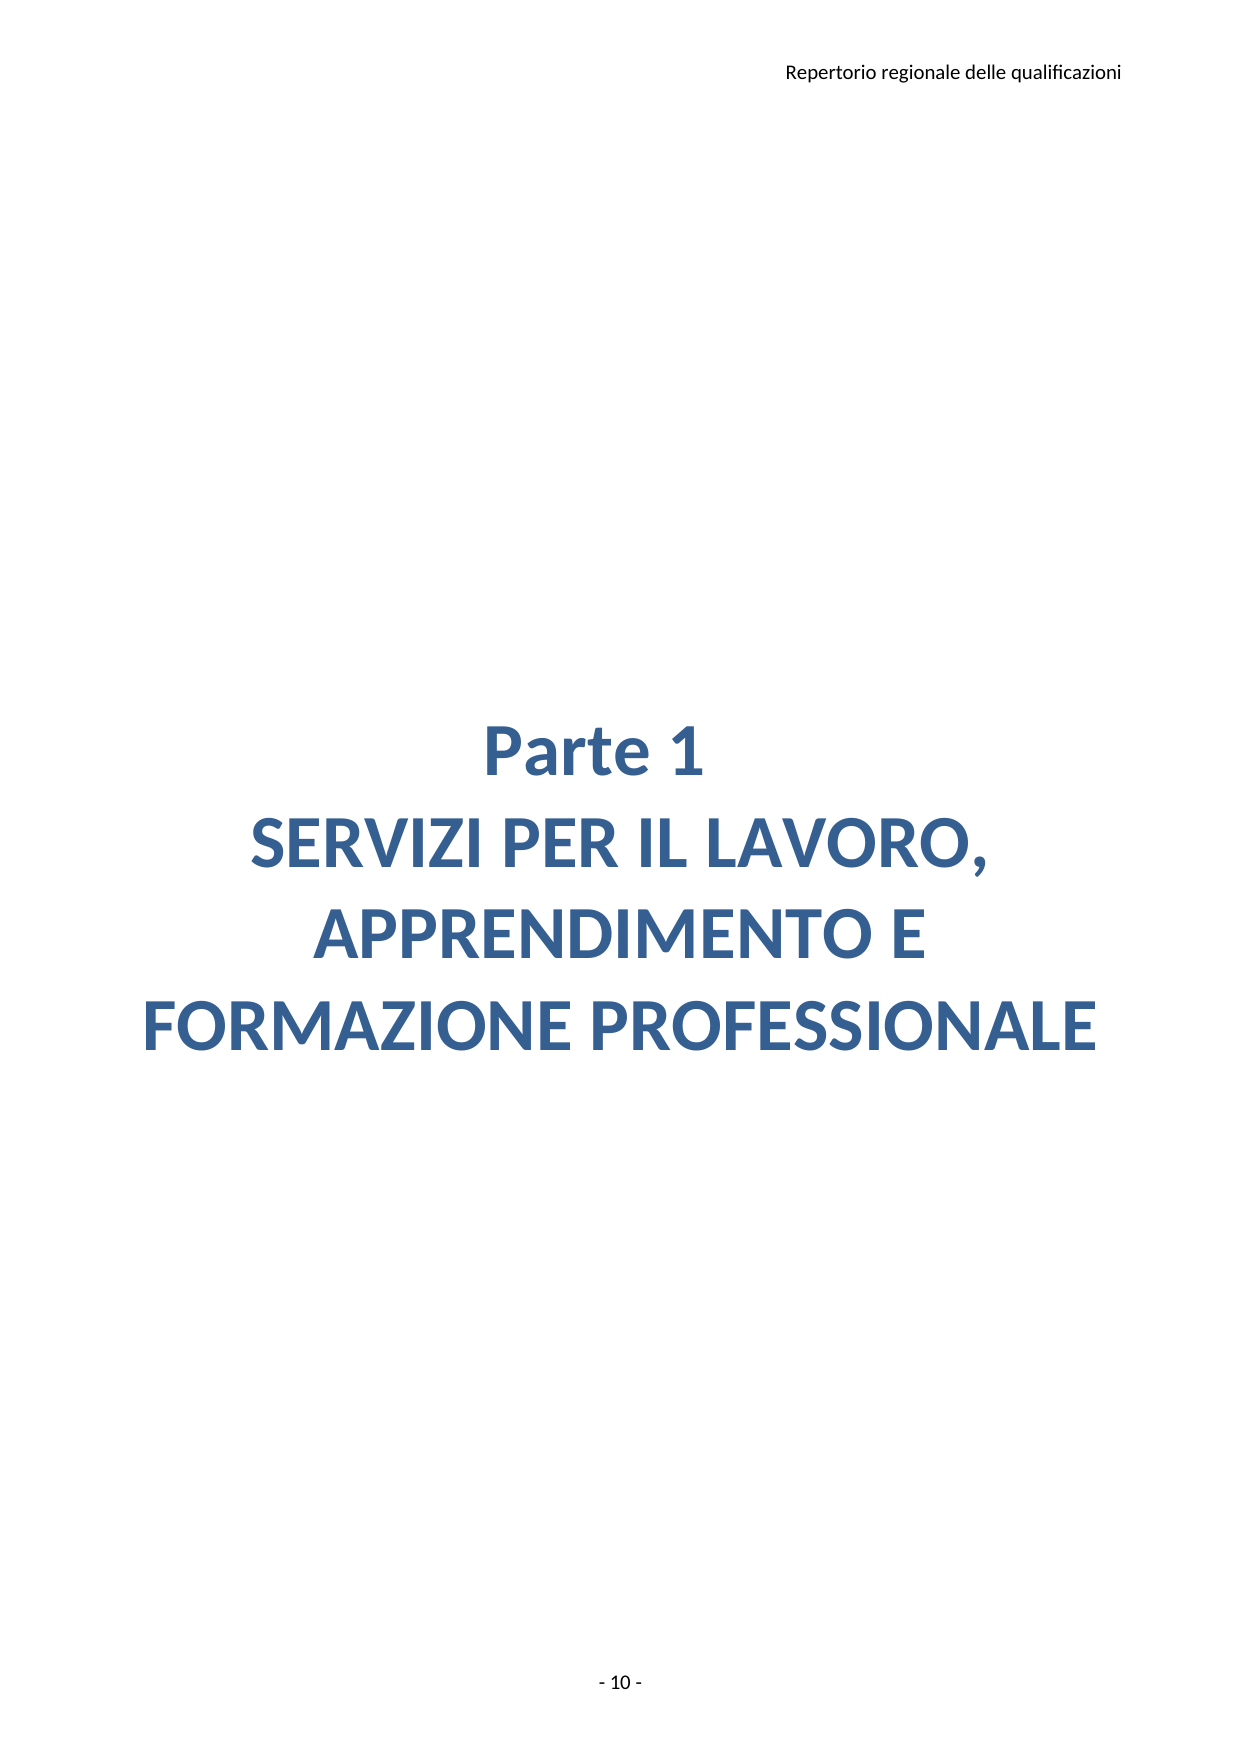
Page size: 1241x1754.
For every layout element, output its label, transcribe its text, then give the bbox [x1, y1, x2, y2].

text Parte 1 SERVIZI PER IL LAVORO, APPRENDIMENTO E FORMAZIONE PROFESSIONALE [118, 703, 1122, 1069]
